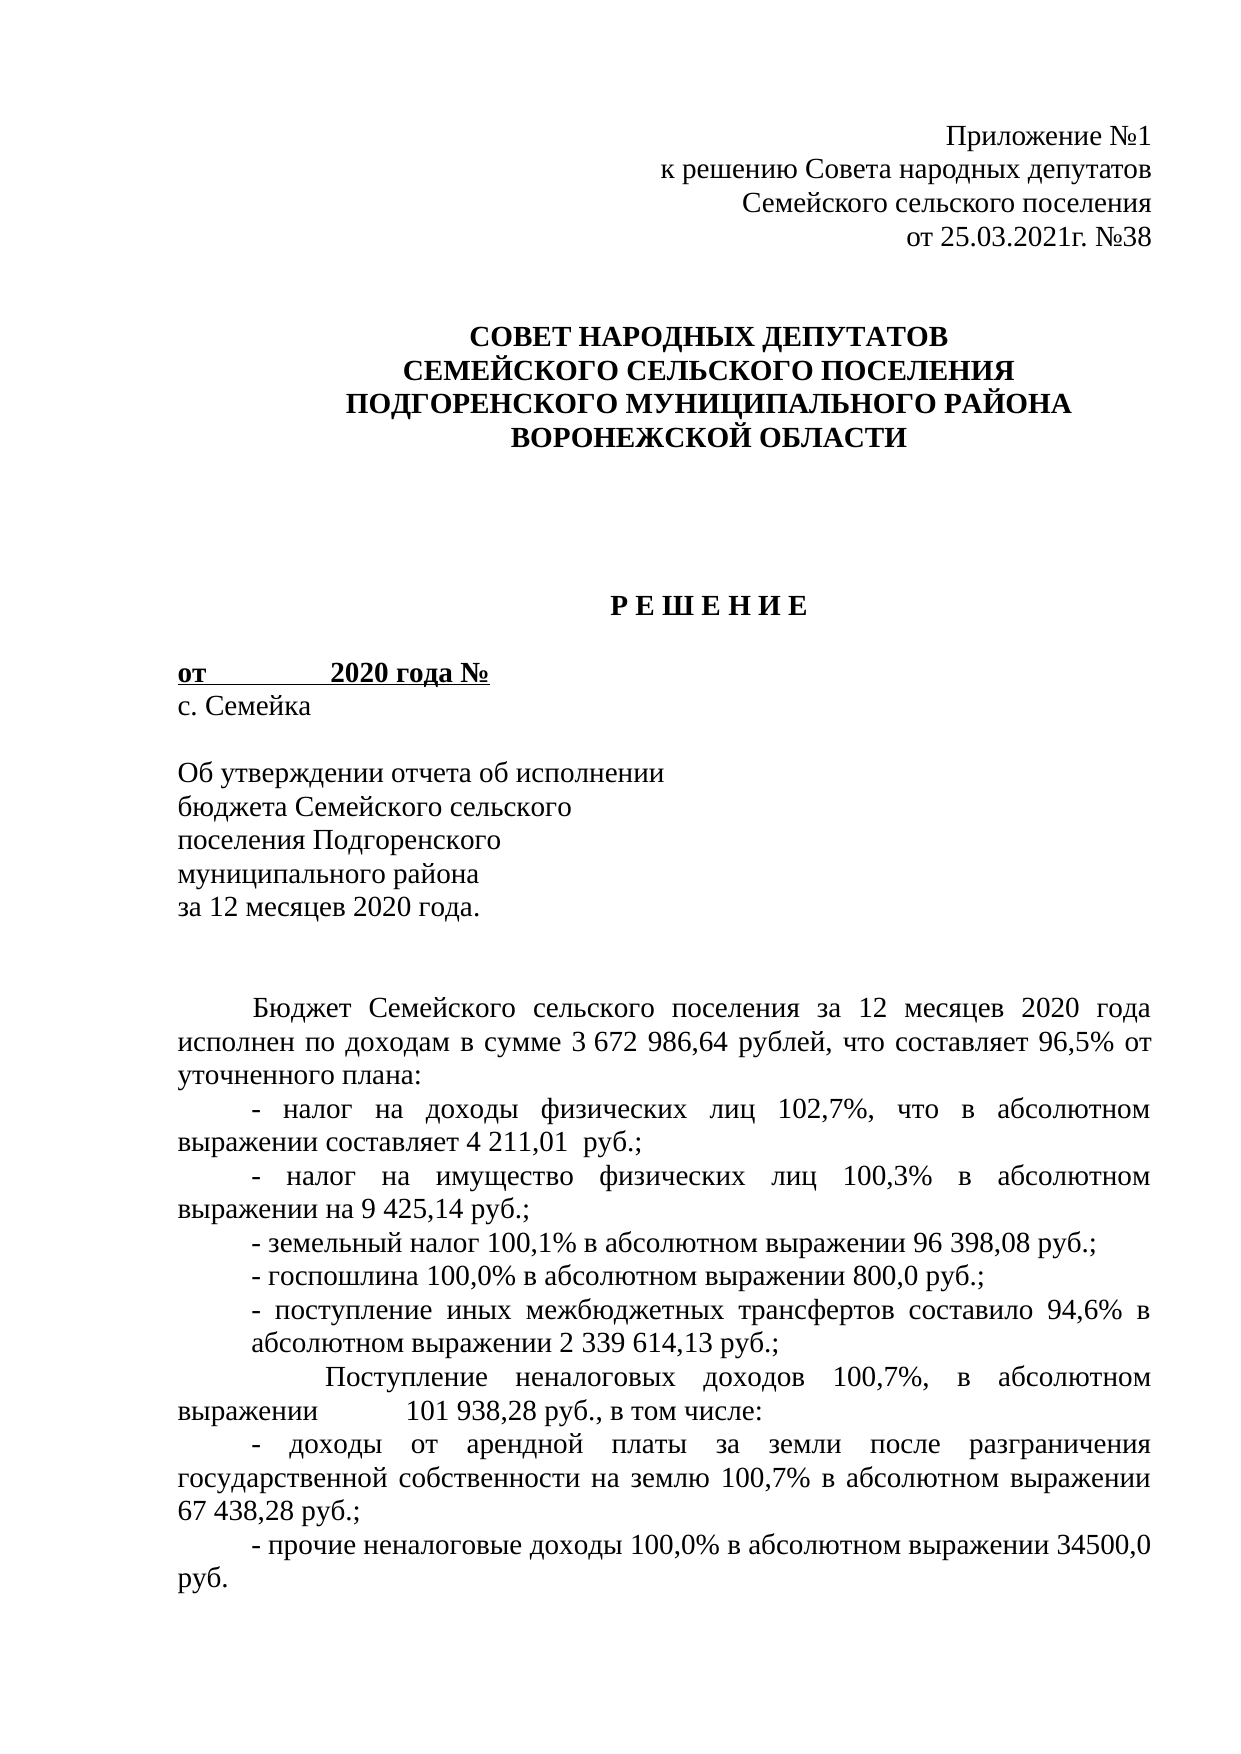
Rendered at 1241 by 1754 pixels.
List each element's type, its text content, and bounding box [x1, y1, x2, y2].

text ПОДГОРЕНСКОГО МУНИЦИПАЛЬНОГО РАЙОНА [177, 386, 1152, 420]
text бюджета Семейского сельского [177, 789, 1152, 822]
text - земельный налог 100,1% в абсолютном выражении 96 398,08 руб.; [177, 1225, 1152, 1258]
text Приложение №1 [177, 118, 1152, 152]
text Р Е Ш Е Н И Е [177, 588, 1152, 621]
text поселения Подгоренского [177, 822, 1152, 856]
text - налог на имущество физических лиц 100,3% в абсолютном выражении на 9 425,14 руб.; [177, 1158, 1152, 1225]
text - госпошлина 100,0% в абсолютном выражении 800,0 руб.; [177, 1258, 1152, 1292]
text ВОРОНЕЖСКОЙ ОБЛАСТИ [177, 420, 1152, 453]
text Поступление неналоговых доходов 100,7%, в абсолютном выражении 101 938,28 руб., в том числе: [177, 1359, 1152, 1426]
text к решению Совета народных депутатов [177, 152, 1152, 185]
text СОВЕТ НАРОДНЫХ ДЕПУТАТОВ [177, 319, 1152, 353]
text Об утверждении отчета об исполнении [177, 755, 1152, 789]
text за 12 месяцев 2020 года. [177, 889, 1152, 923]
text СЕМЕЙСКОГО СЕЛЬСКОГО ПОСЕЛЕНИЯ [177, 353, 1152, 386]
text от 25.03.2021г. №38 [177, 219, 1152, 252]
text - прочие неналоговые доходы 100,0% в абсолютном выражении 34500,0 руб. [177, 1527, 1152, 1594]
text - поступление иных межбюджетных трансфертов составило 94,6% в абсолютном выражении 2 339 614,13 руб.; [251, 1292, 1152, 1359]
text Семейского сельского поселения [177, 185, 1152, 219]
text с. Семейка [177, 688, 1152, 722]
text муниципального района [177, 856, 1152, 889]
text от 2020 года № [177, 655, 1152, 688]
text - налог на доходы физических лиц 102,7%, что в абсолютном выражении составляет 4 211,01 руб.; [177, 1091, 1152, 1158]
text - доходы от арендной платы за земли после разграничения государственной собственности на землю 100,7% в абсолютном выражении 67 438,28 руб.; [177, 1426, 1152, 1527]
text Бюджет Семейского сельского поселения за 12 месяцев 2020 года исполнен по доходам в сумме 3 672 986,64 рублей, что составляет 96,5% от уточненного плана: [177, 990, 1152, 1091]
